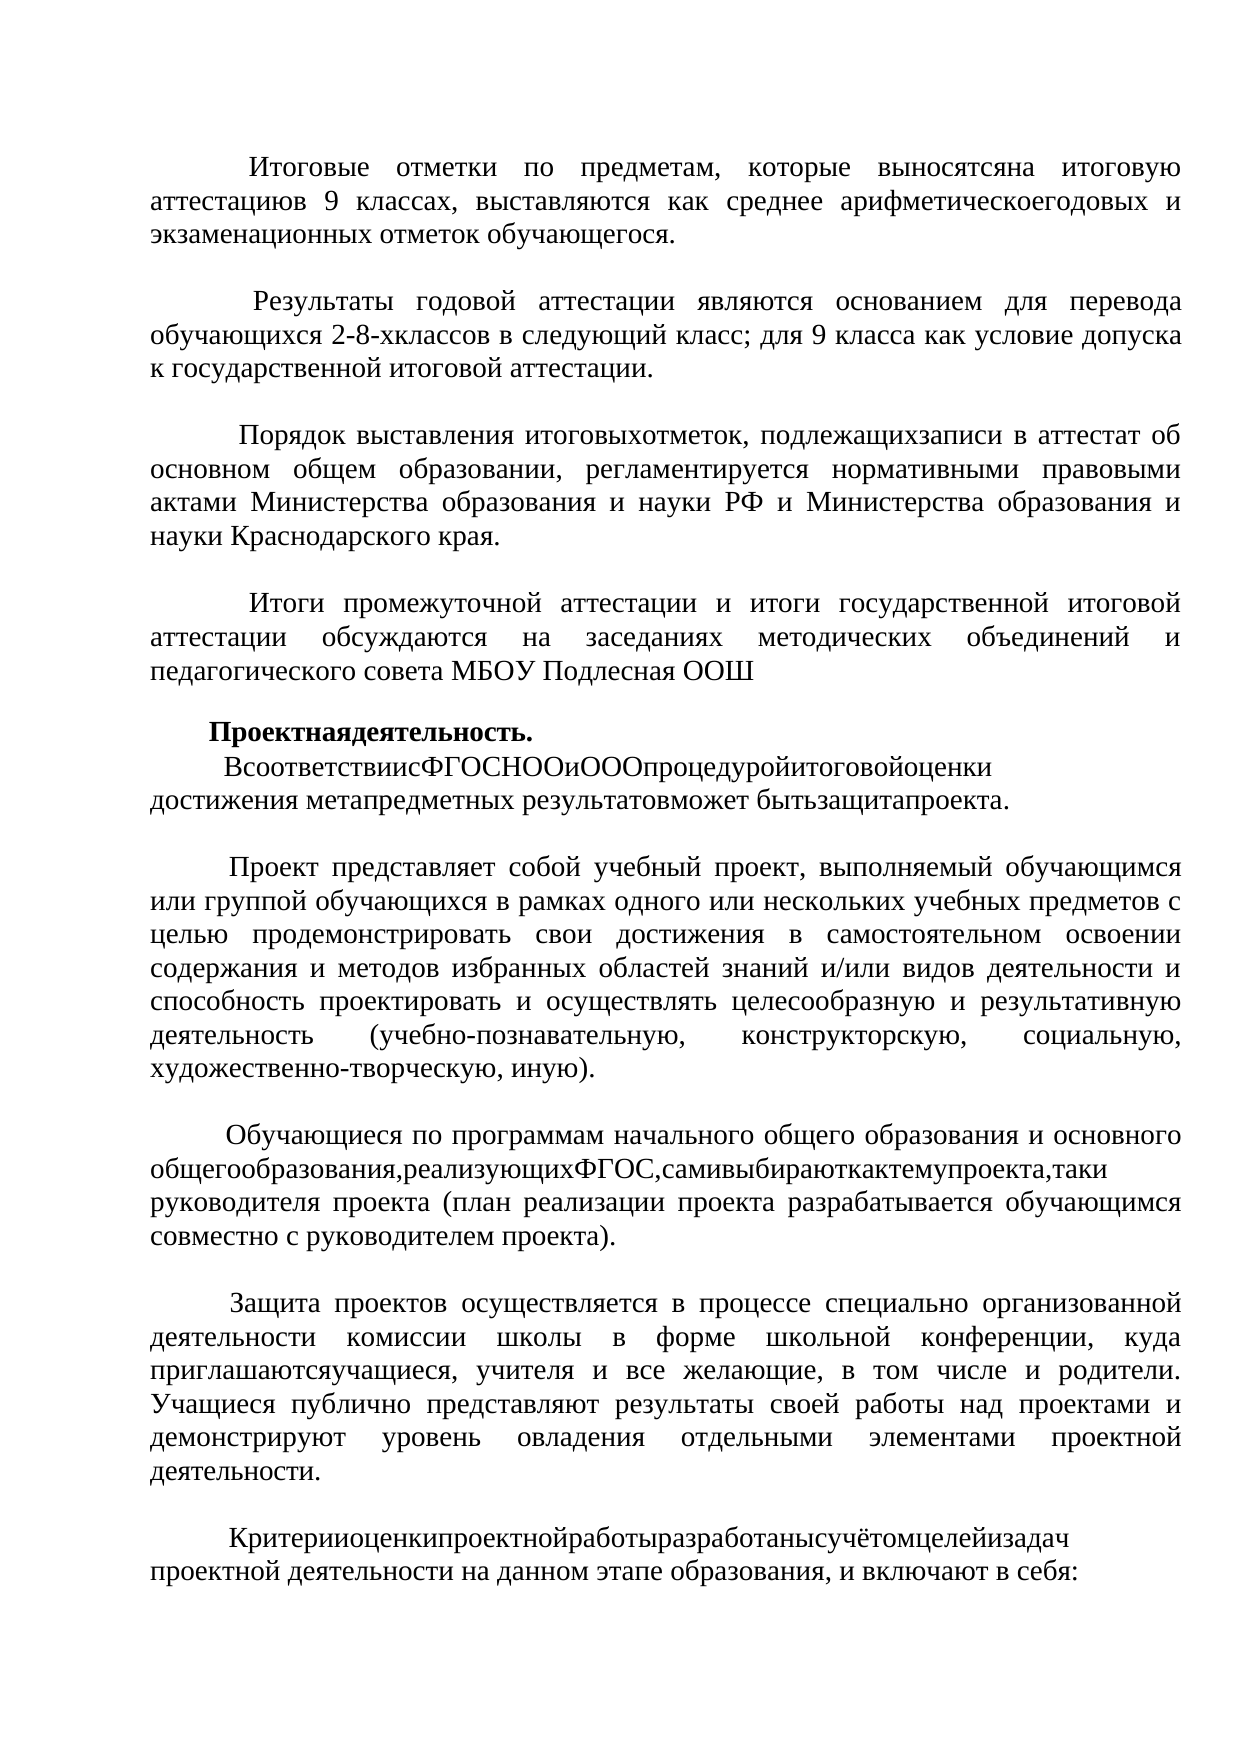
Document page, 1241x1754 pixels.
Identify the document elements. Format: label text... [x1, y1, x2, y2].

list Итоги промежуточной аттестации и итоги государственной итоговой аттестации обсуждаются на заседаниях методических объединений и педагогического совета МБОУ Подлесная ООШ [150, 586, 1181, 686]
list Проект представляет собой учебный проект, выполняемый обучающимся или группой обучающихся в рамках одного или нескольких учебных предметов с целью продемонстрировать свои достижения в самостоятельном освоении содержания и методов избранных областей знаний и/или видов деятельности и способность проектировать и осуществлять целесообразную и результативную деятельность (учебно-познавательную, конструкторскую, социальную, художественно-творческую, иную). [150, 849, 1182, 1084]
list Критерииоценкипроектнойработыразработанысучётомцелейизадач проектной деятельности на данном этапе образования, и включают в себя: [150, 1520, 1182, 1587]
list Защита проектов осуществляется в процессе специально организованной деятельности комиссии школы в форме школьной конференции, куда приглашаютсяучащиеся, учителя и все желающие, в том числе и родители. Учащиеся публично представляют результаты своей работы над проектами и демонстрируют уровень овладения отдельными элементами проектной деятельности. [150, 1285, 1182, 1487]
list Порядок выставления итоговыхотметок, подлежащихзаписи в аттестат об основном общем образовании, регламентируется нормативными правовыми актами Министерства образования и науки РФ и Министерства образования и науки Краснодарского края. [150, 417, 1182, 552]
list ВсоответствиисФГОСНООиОООпроцедуройитоговойоценки достижения метапредметных результатовможет бытьзащитапроекта. [150, 749, 1079, 816]
list Обучающиеся по программам начального общего образования и основного общегообразования,реализующихФГОС,самивыбираюткактемупроекта,таки руководителя проекта (план реализации проекта разрабатывается обучающимся совместно с руководителем проекта). [150, 1117, 1182, 1251]
subtitle Проектнаядеятельность. [150, 715, 1207, 749]
list Результаты годовой аттестации являются основанием для перевода обучающихся 2-8-хклассов в следующий класс; для 9 класса как условие допуска к государственной итоговой аттестации. [150, 283, 1183, 384]
list Итоговые отметки по предметам, которые выносятсяна итоговую аттестациюв 9 классах, выставляются как среднее арифметическоегодовых и экзаменационных отметок обучающегося. [150, 149, 1182, 250]
